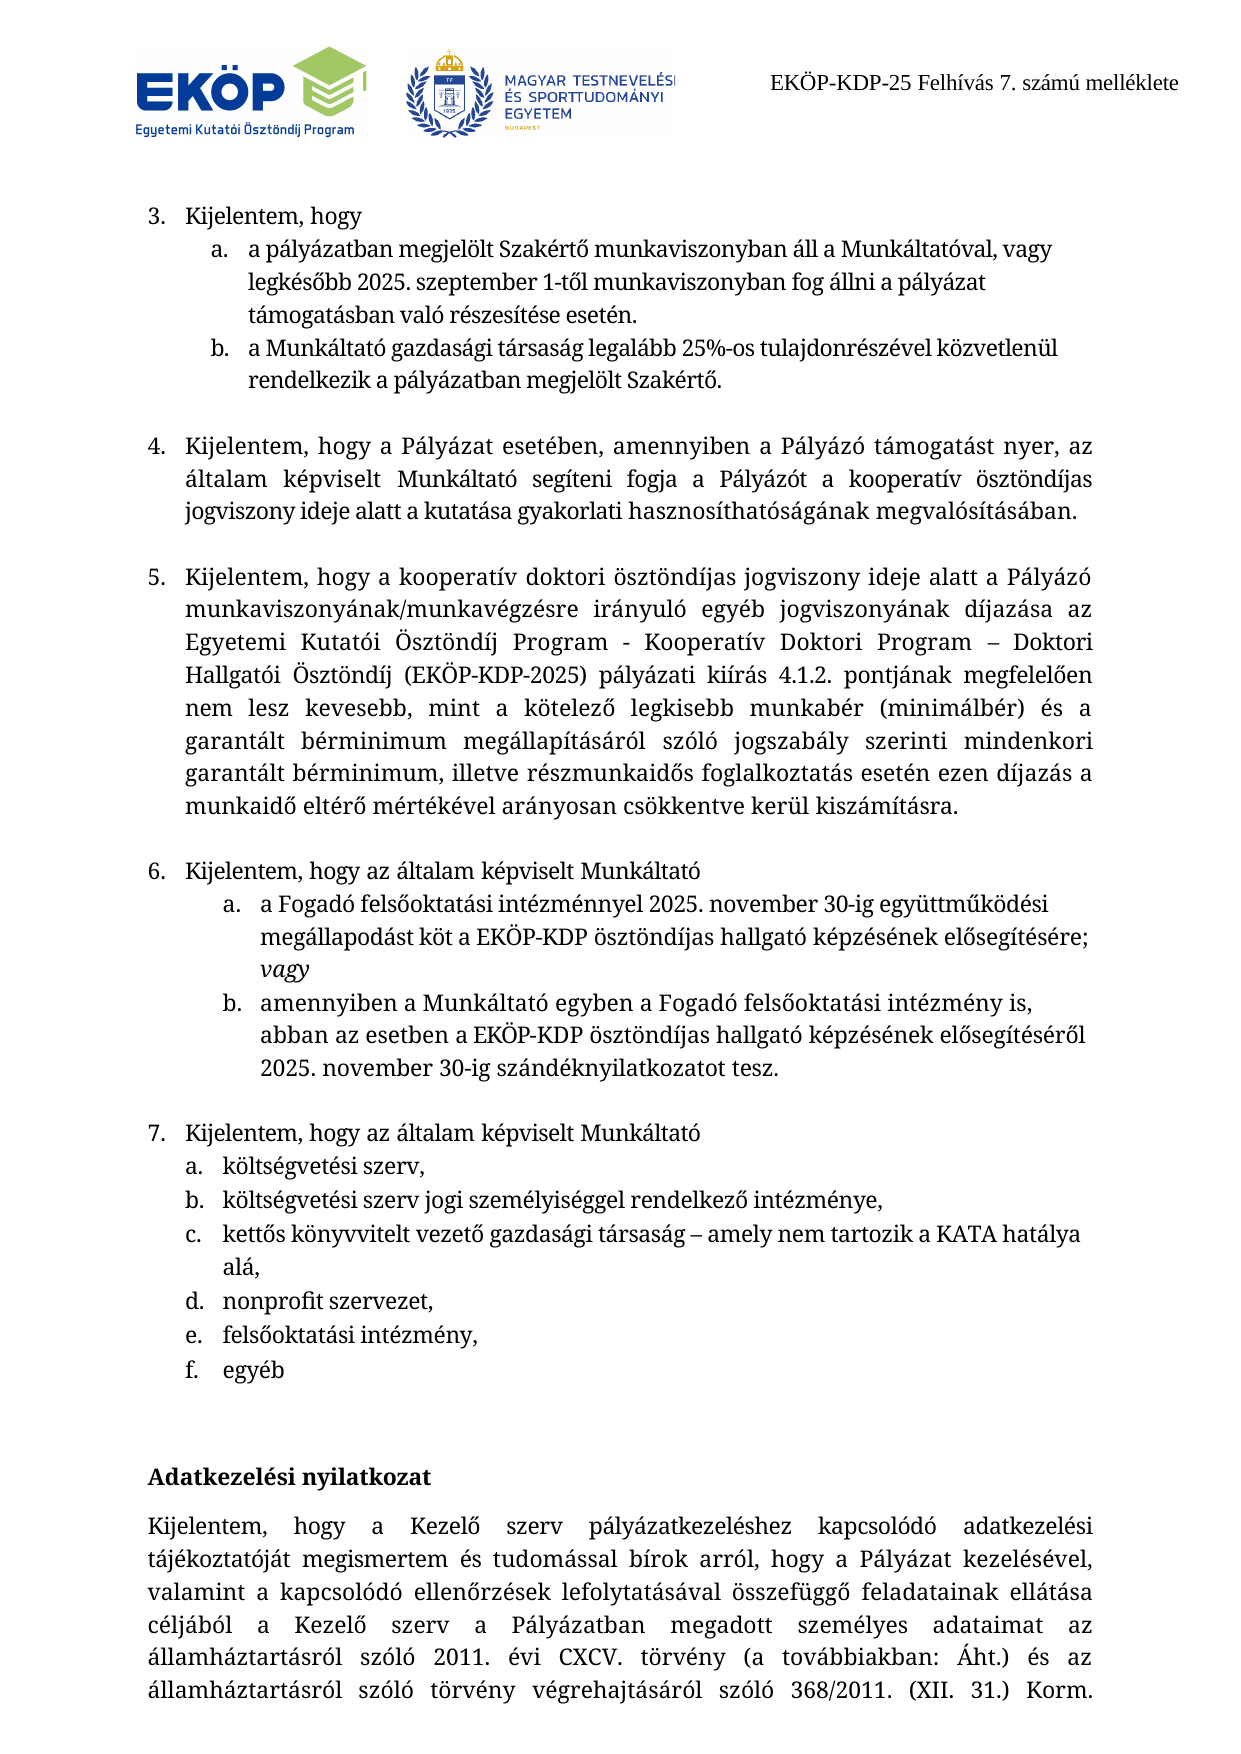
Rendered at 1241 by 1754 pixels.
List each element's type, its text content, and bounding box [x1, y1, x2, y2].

list a Fogadó felsőoktatási intézménnyel 2025. november 30-ig együttműködési megállapodást köt a EKÖP-KDP ösztöndíjas hallgató képzésének elősegítésére; vagy [222, 888, 1093, 985]
list egyéb [185, 1354, 1093, 1385]
list Kijelentem, hogy a kooperatív doktori ösztöndíjas jogviszony ideje alatt a Pályázó munkaviszonyának/munkavégzésre irányuló egyéb jogviszonyának díjazása az Egyetemi Kutatói Ösztöndíj Program - Kooperatív Doktori Program – Doktori Hallgatói Ösztöndíj (EKÖP-KDP-2025) pályázati kiírás 4.1.2. pontjának megfelelően nem lesz kevesebb, mint a kötelező legkisebb munkabér (minimálbér) és a garantált bérminimum megállapításáról szóló jogszabály szerinti mindenkori garantált bérminimum, illetve részmunkaidős foglalkoztatás esetén ezen díjazás a munkaidő eltérő mértékével arányosan csökkentve kerül kiszámításra. [147, 561, 1093, 821]
list költségvetési szerv, [185, 1150, 1093, 1181]
list nonprofit szervezet, [185, 1285, 1093, 1317]
list a Munkáltató gazdasági társaság legalább 25%-os tulajdonrészével közvetlenül rendelkezik a pályázatban megjelölt Szakértő. [210, 332, 1092, 396]
list a pályázatban megjelölt Szakértő munkaviszonyban áll a Munkáltatóval, vagy legkésőbb 2025. szeptember 1-től munkaviszonyban fog állni a pályázat támogatásban való részesítése esetén. [210, 233, 1093, 330]
list amennyiben a Munkáltató egyben a Fogadó felsőoktatási intézmény is, abban az esetben a EKÖP-KDP ösztöndíjas hallgató képzésének elősegítéséről 2025. november 30-ig szándéknyilatkozatot tesz. [222, 986, 1093, 1083]
list felsőoktatási intézmény, [185, 1319, 1093, 1351]
picture [406, 49, 675, 138]
picture [135, 45, 369, 138]
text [147, 1510, 1093, 1705]
list Kijelentem, hogy [147, 200, 1105, 231]
subtitle Adatkezelési nyilatkozat [147, 1460, 1105, 1492]
list kettős könyvvitelt vezető gazdasági társaság – amely nem tartozik a KATA hatálya alá, [185, 1218, 1093, 1282]
list Kijelentem, hogy az általam képviselt Munkáltató [147, 855, 1105, 886]
list Kijelentem, hogy az általam képviselt Munkáltató [147, 1117, 1105, 1149]
list költségvetési szerv jogi személyiséggel rendelkező intézménye, [185, 1184, 1093, 1215]
list Kijelentem, hogy a Pályázat esetében, amennyiben a Pályázó támogatást nyer, az általam képviselt Munkáltató segíteni fogja a Pályázót a kooperatív ösztöndíjas jogviszony ideje alatt a kutatása gyakorlati hasznosíthatóságának megvalósításában. [147, 430, 1093, 527]
